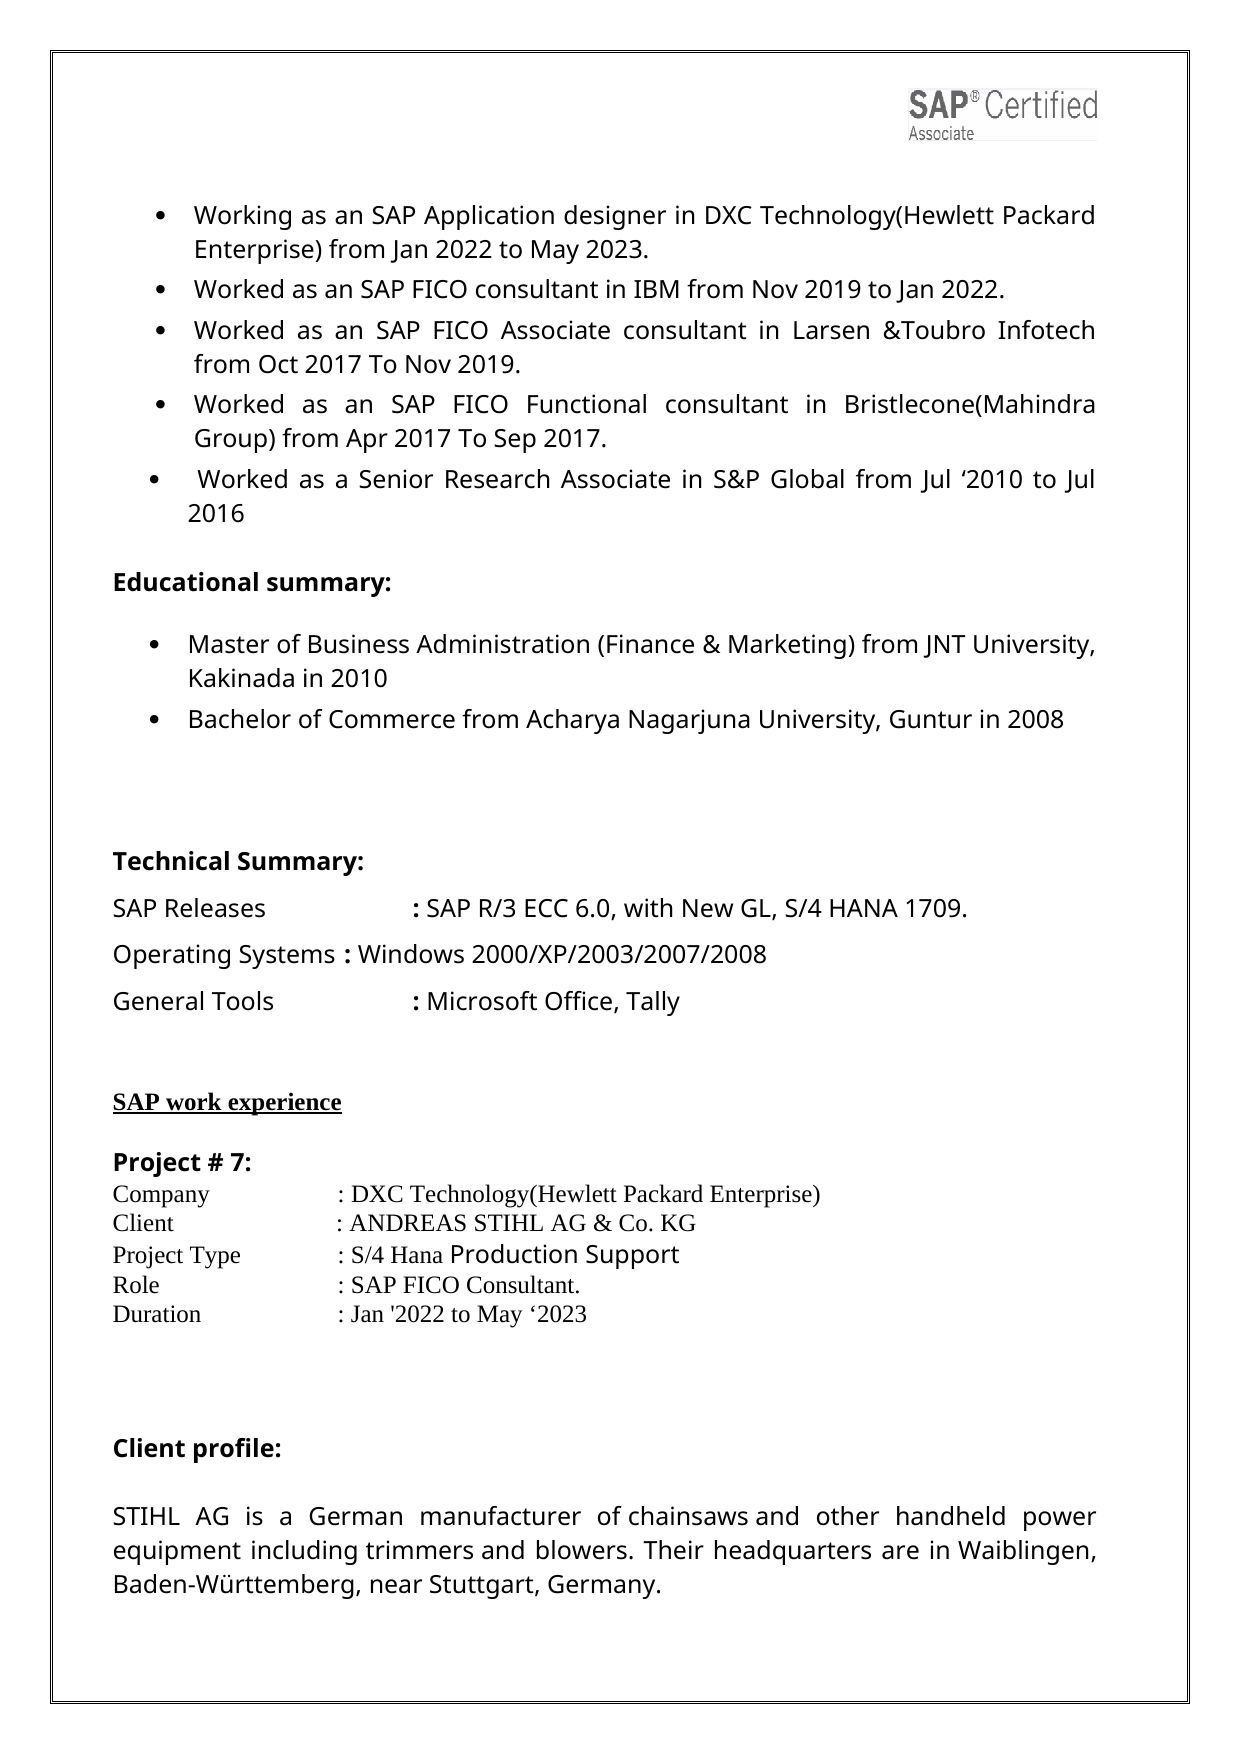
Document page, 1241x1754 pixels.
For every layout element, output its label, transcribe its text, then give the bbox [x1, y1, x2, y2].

list Master of Business Administration (Finance & Marketing) from JNT University, Kakinada in 2010 [150, 627, 1097, 695]
text Technical Summary: [112, 844, 1097, 878]
list Worked as an SAP FICO consultant in IBM from Nov 2019 to Jan 2022. [156, 272, 1097, 306]
text Client : ANDREAS STIHL AG & Co. KG [112, 1208, 1097, 1237]
text Project Type : S/4 Hana Production Support [112, 1237, 1097, 1271]
list Worked as an SAP FICO Functional consultant in Bristlecone(Mahindra Group) from Apr 2017 To Sep 2017. [156, 387, 1097, 455]
text Operating Systems : Windows 2000/XP/2003/2007/2008 [112, 937, 1097, 971]
picture [908, 88, 1098, 141]
text General Tools : Microsoft Office, Tally [112, 983, 1097, 1017]
list Worked as a Senior Research Associate in S&P Global from Jul ‘2010 to Jul 2016 [150, 461, 1097, 529]
text Educational summary: [112, 564, 1097, 598]
text SAP work experience [112, 1087, 1097, 1116]
text Role : SAP FICO Consultant. [112, 1271, 1097, 1299]
text SAP Releases : SAP R/3 ECC 6.0, with New GL, S/4 HANA 1709. [112, 890, 1097, 924]
text Project # 7: [112, 1145, 1097, 1179]
list Worked as an SAP FICO Associate consultant in Larsen &Toubro Infotech from Oct 2017 To Nov 2019. [156, 312, 1097, 381]
text Client profile: [112, 1430, 1097, 1464]
text Duration : Jan '2022 to May ‘2023 [112, 1299, 1097, 1328]
list Bachelor of Commerce from Acharya Nagarjuna University, Guntur in 2008 [150, 701, 1097, 735]
list Working as an SAP Application designer in DXC Technology(Hewlett Packard Enterprise) from Jan 2022 to May 2023. [156, 198, 1097, 266]
text STIHL AG is a German manufacturer of chainsaws and other handheld power equipment including trimmers and blowers. Their headquarters are in Waiblingen, Baden-Württemberg, near Stuttgart, Germany. [112, 1498, 1097, 1601]
text Company : DXC Technology(Hewlett Packard Enterprise) [112, 1179, 1097, 1208]
